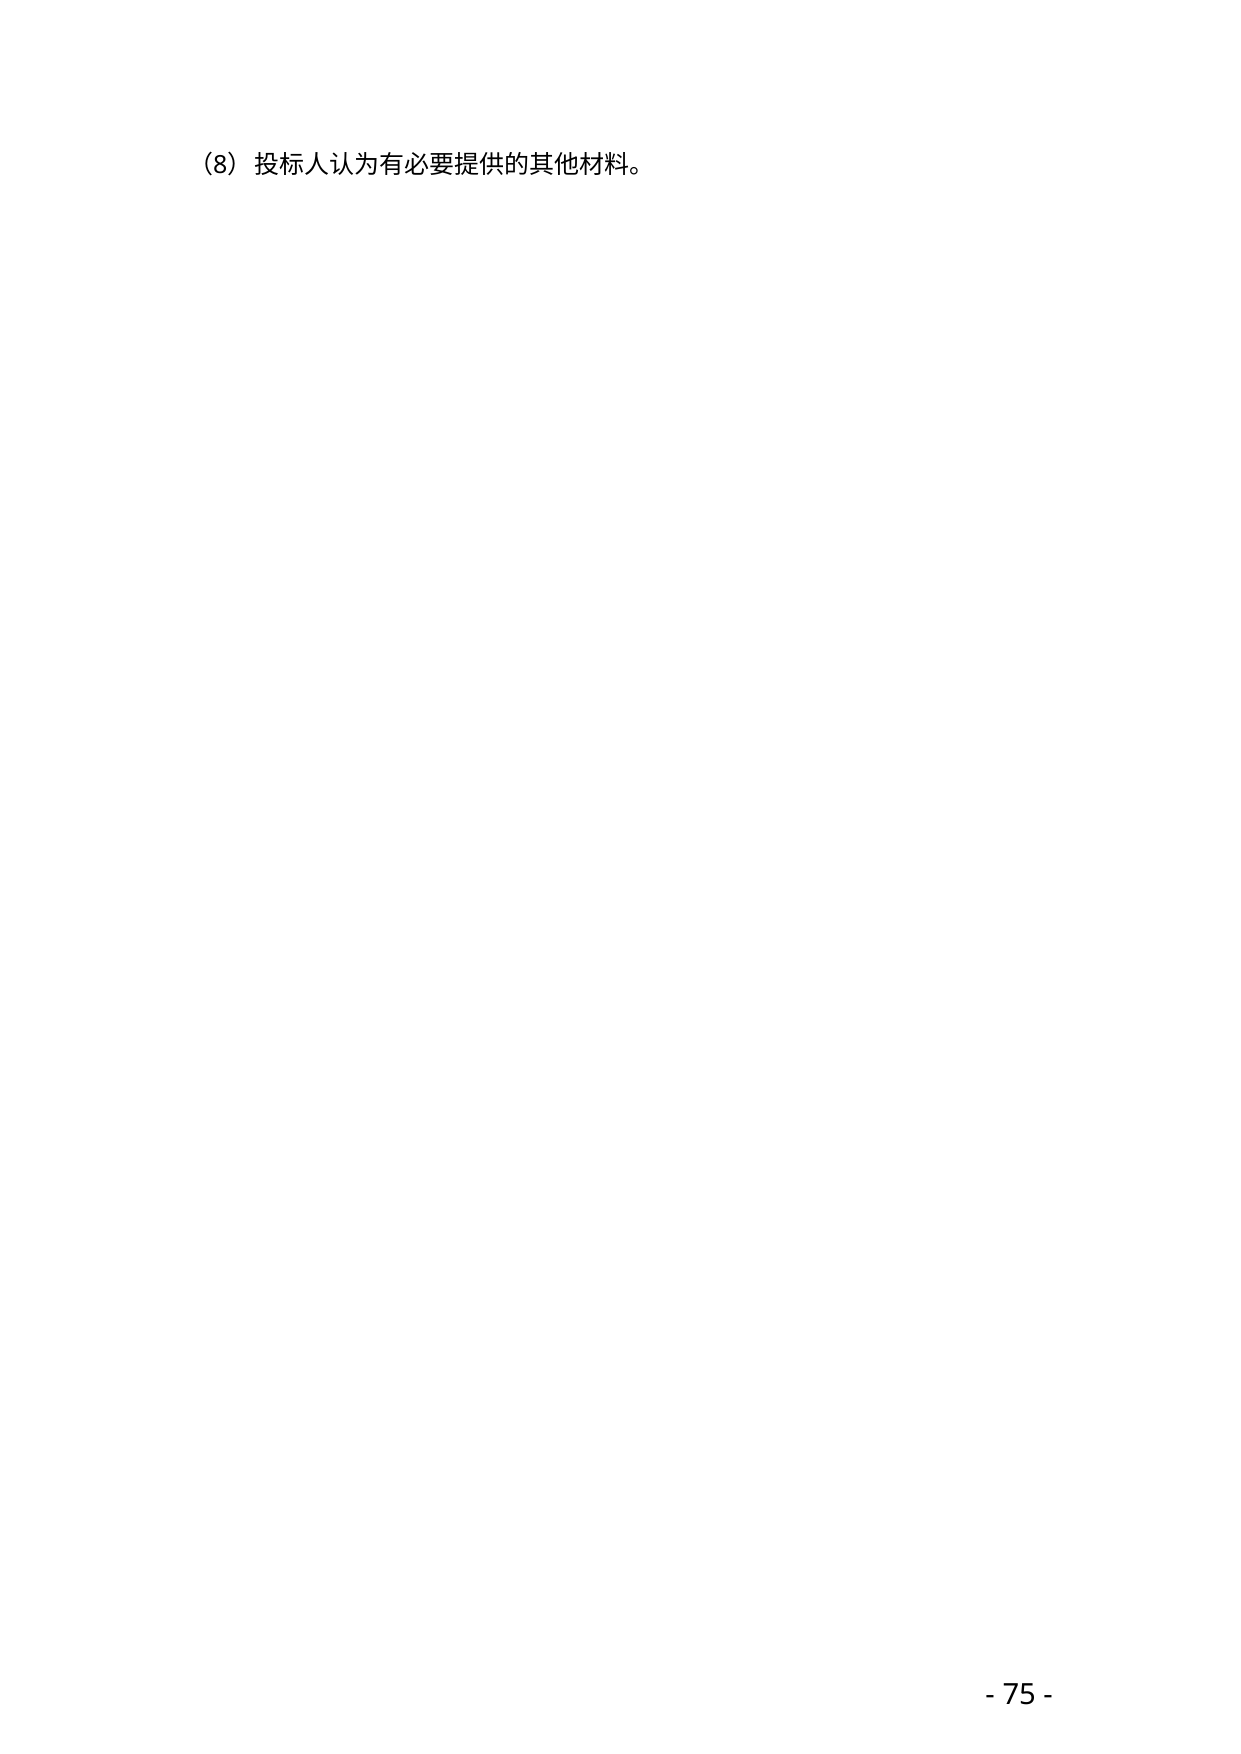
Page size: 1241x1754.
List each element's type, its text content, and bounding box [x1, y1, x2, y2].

list 投标人认为有必要提供的其他材料。 [188, 129, 1096, 196]
